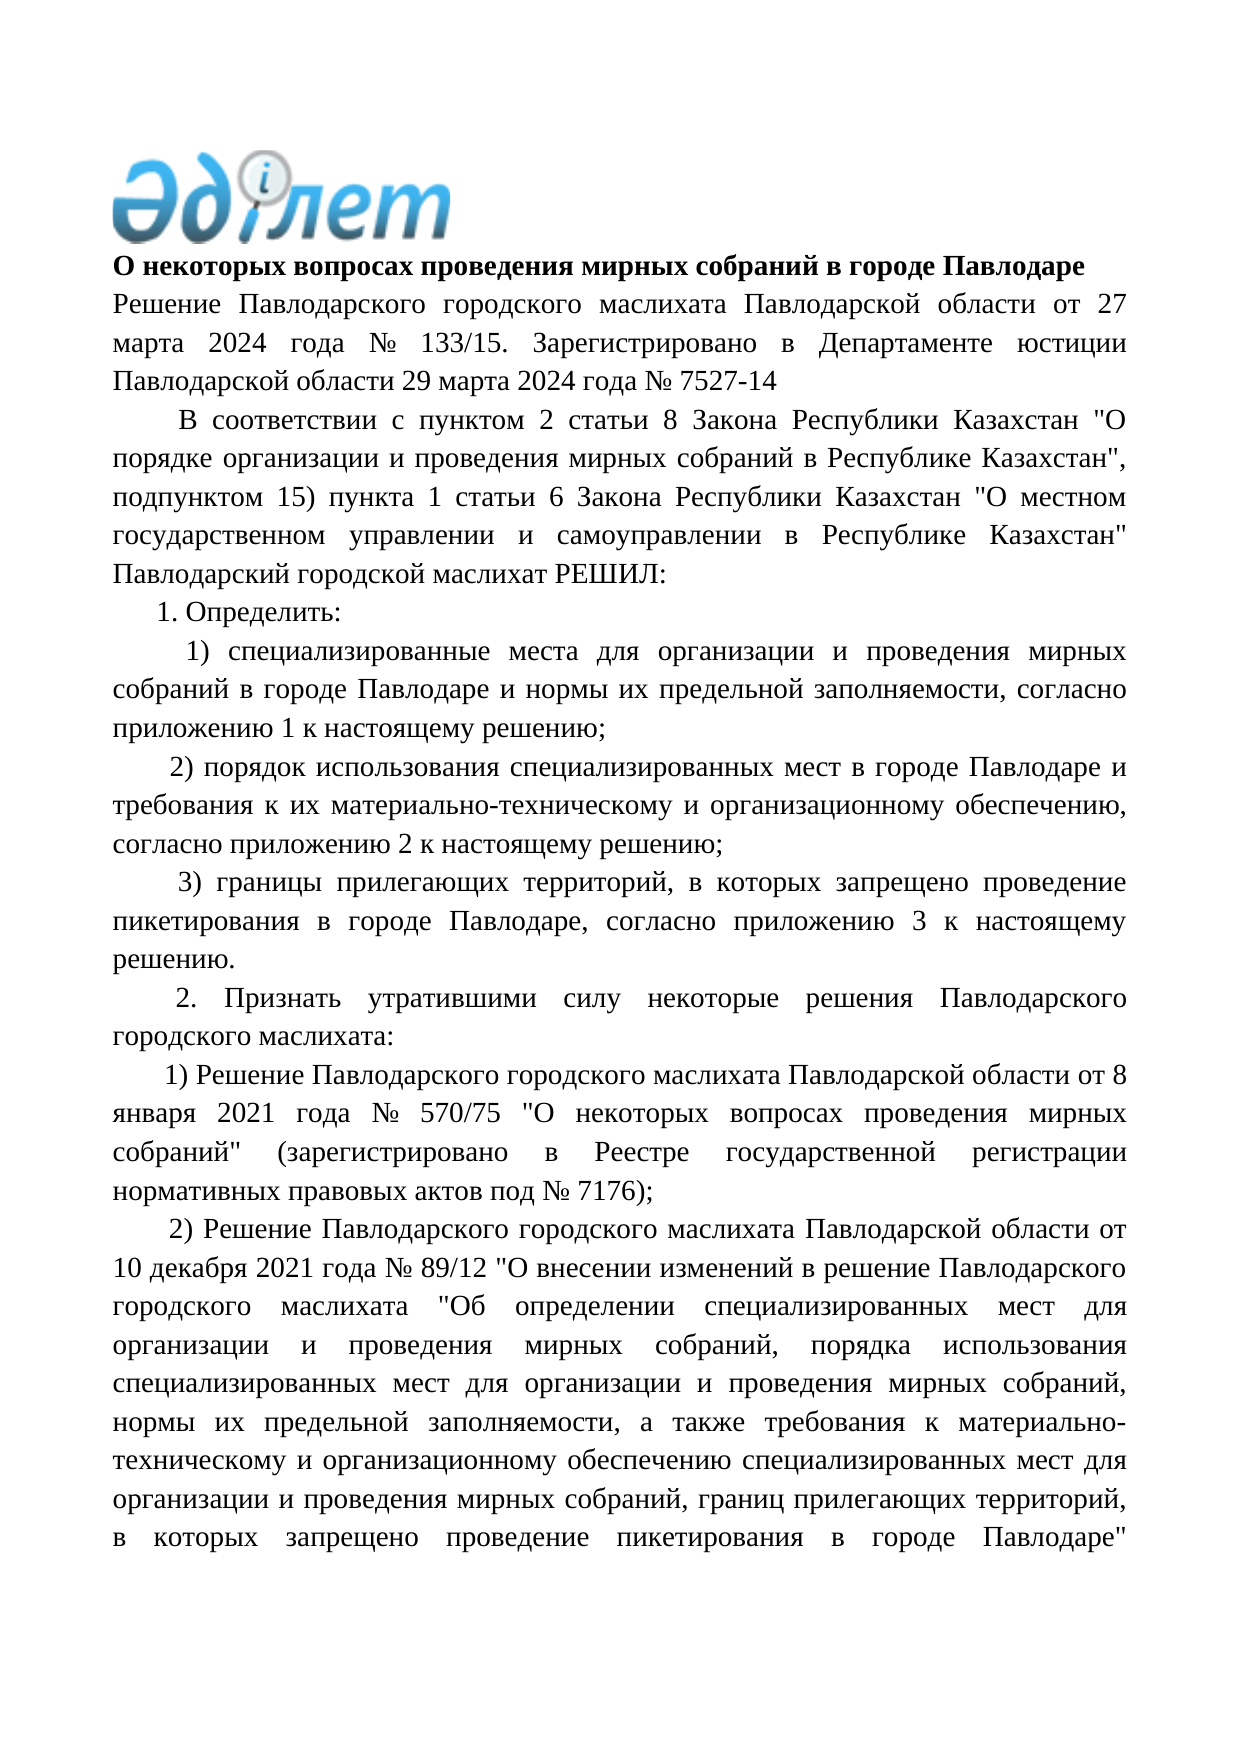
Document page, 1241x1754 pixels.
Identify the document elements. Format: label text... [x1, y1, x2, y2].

text 1) Решение Павлодарского городского маслихата Павлодарской области от 8 января 2021 года № 570/75 "О некоторых вопросах проведения мирных собраний" (зарегистрировано в Реестре государственной регистрации нормативных правовых актов под № 7176); [112, 1057, 1128, 1206]
text 1) специализированные места для организации и проведения мирных собраний в городе Павлодаре и нормы их предельной заполняемости, согласно приложению 1 к настоящему решению; [112, 633, 1128, 744]
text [112, 1211, 1128, 1553]
text 2) порядок использования специализированных мест в городе Павлодаре и требования к их материально-техническому и организационному обеспечению, согласно приложению 2 к настоящему решению; [112, 749, 1128, 859]
text 3) границы прилегающих территорий, в которых запрещено проведение пикетирования в городе Павлодаре, согласно приложению 3 к настоящему решению. [112, 864, 1128, 975]
text Решение Павлодарского городского маслихата Павлодарской области от 27 марта 2024 года № 133/15. Зарегистрировано в Департаменте юстиции Павлодарской области 29 марта 2024 года № 7527-14 [112, 286, 1128, 397]
text 1. Определить: [112, 594, 1128, 628]
text 2. Признать утратившими силу некоторые решения Павлодарского городского маслихата: [112, 980, 1128, 1052]
picture [112, 150, 451, 244]
text О некоторых вопросах проведения мирных собраний в городе Павлодаре [112, 248, 1128, 281]
text В соответствии с пунктом 2 статьи 8 Закона Республики Казахстан "О порядке организации и проведения мирных собраний в Республике Казахстан", подпунктом 15) пункта 1 статьи 6 Закона Республики Казахстан "О местном государственном управлении и самоуправлении в Республике Казахстан" Павлодарский городской маслихат РЕШИЛ: [112, 402, 1128, 589]
